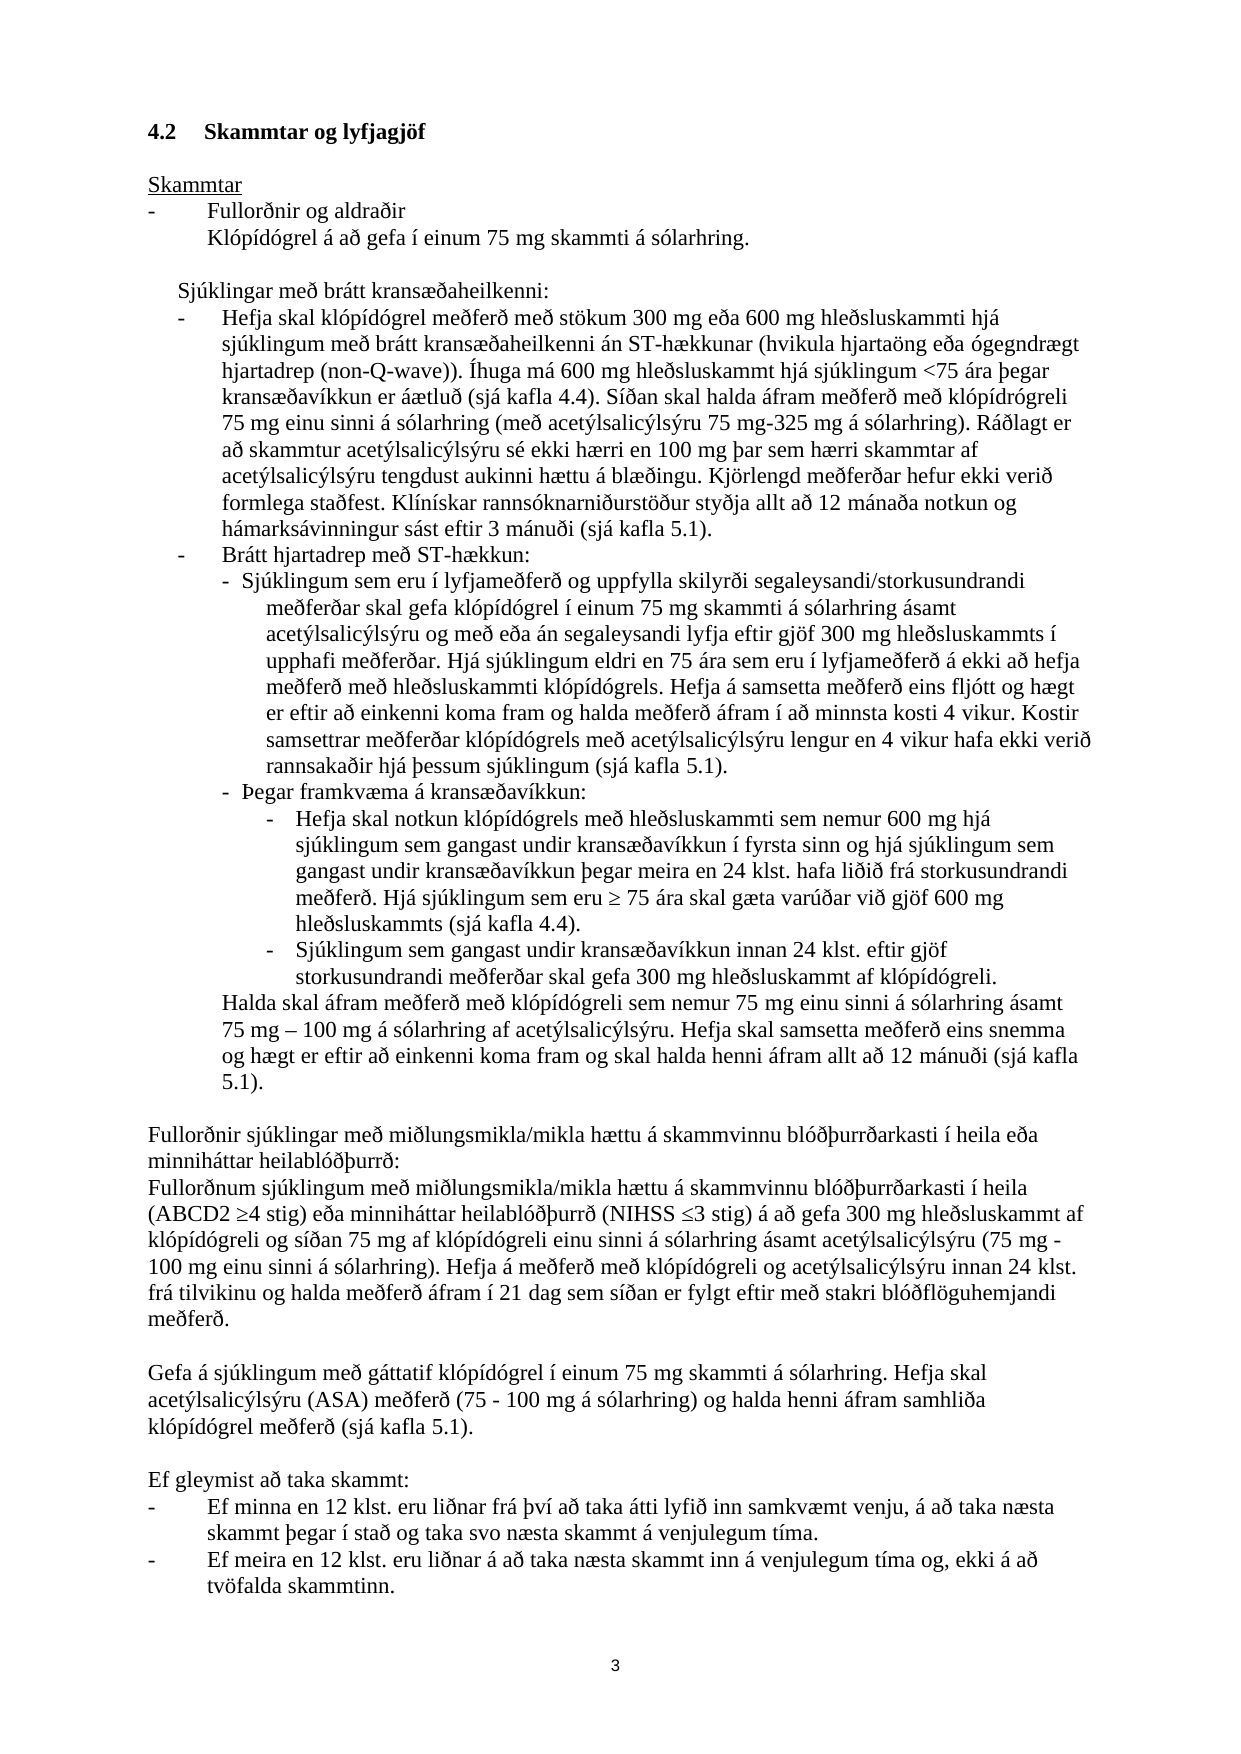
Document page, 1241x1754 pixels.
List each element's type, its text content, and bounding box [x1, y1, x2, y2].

list Fullorðnir og aldraðir [148, 197, 1092, 223]
list Ef minna en 12 klst. eru liðnar frá því að taka átti lyfið inn samkvæmt venju, á að taka næsta skammt þegar í stað og taka svo næsta skammt á venjulegum tíma. [148, 1493, 1092, 1546]
list Brátt hjartadrep með ST-hækkun: [177, 541, 1092, 568]
text Skammtar [148, 171, 1092, 197]
list Þegar framkvæma á kransæðavíkkun: [222, 778, 1092, 805]
text Fullorðnir sjúklingar með miðlungsmikla/mikla hættu á skammvinnu blóðþurrðarkasti í heila eða minniháttar heilablóðþurrð: [148, 1121, 1092, 1174]
text Sjúklingar með brátt kransæðaheilkenni: [177, 277, 1092, 304]
text Fullorðnum sjúklingum með miðlungsmikla/mikla hættu á skammvinnu blóðþurrðarkasti í heila (ABCD2 ≥4 stig) eða minniháttar heilablóðþurrð (NIHSS ≤3 stig) á að gefa 300 mg hleðsluskammt af klópídógreli og síðan 75 mg af klópídógreli einu sinni á sólarhring ásamt acetýlsalicýlsýru (75 mg - 100 mg einu sinni á sólarhring). Hefja á meðferð með klópídógreli og acetýlsalicýlsýru innan 24 klst. frá tilvikinu og halda meðferð áfram í 21 dag sem síðan er fylgt eftir með stakri blóðflöguhemjandi meðferð. [148, 1174, 1092, 1332]
list Hefja skal klópídógrel meðferð með stökum 300 mg eða 600 mg hleðsluskammti hjá sjúklingum með brátt kransæðaheilkenni án ST-hækkunar (hvikula hjartaöng eða ógegndrægt hjartadrep (non-Q-wave)). Íhuga má 600 mg hleðsluskammt hjá sjúklingum <75 ára þegar kransæðavíkkun er áætluð (sjá kafla 4.4). Síðan skal halda áfram meðferð með klópídrógreli 75 mg einu sinni á sólarhring (með acetýlsalicýlsýru 75 mg-325 mg á sólarhring). Ráðlagt er að skammtur acetýlsalicýlsýru sé ekki hærri en 100 mg þar sem hærri skammtar af acetýlsalicýlsýru tengdust aukinni hættu á blæðingu. Kjörlengd meðferðar hefur ekki verið formlega staðfest. Klínískar rannsóknarniðurstöður styðja allt að 12 mánaða notkun og hámarksávinningur sást eftir 3 mánuði (sjá kafla 5.1). [177, 304, 1092, 541]
list Ef meira en 12 klst. eru liðnar á að taka næsta skammt inn á venjulegum tíma og, ekki á að tvöfalda skammtinn. [148, 1546, 1092, 1598]
text Gefa á sjúklingum með gáttatif klópídógrel í einum 75 mg skammti á sólarhring. Hefja skal acetýlsalicýlsýru (ASA) meðferð (75 - 100 mg á sólarhring) og halda henni áfram samhliða klópídógrel meðferð (sjá kafla 5.1). [148, 1359, 1092, 1440]
text Ef gleymist að taka skammt: [148, 1467, 1092, 1493]
text Klópídógrel á að gefa í einum 75 mg skammti á sólarhring. [207, 223, 1092, 250]
list Sjúklingum sem gangast undir kransæðavíkkun innan 24 klst. eftir gjöf storkusundrandi meðferðar skal gefa 300 mg hleðsluskammt af klópídógreli. [266, 937, 1092, 989]
list Sjúklingum sem eru í lyfjameðferð og uppfylla skilyrði segaleysandi/storkusundrandi meðferðar skal gefa klópídógrel í einum 75 mg skammti á sólarhring ásamt acetýlsalicýlsýru og með eða án segaleysandi lyfja eftir gjöf 300 mg hleðsluskammts í upphafi meðferðar. Hjá sjúklingum eldri en 75 ára sem eru í lyfjameðferð á ekki að hefja meðferð með hleðsluskammti klópídógrels. Hefja á samsetta meðferð eins fljótt og hægt er eftir að einkenni koma fram og halda meðferð áfram í að minnsta kosti 4 vikur. Kostir samsettrar meðferðar klópídógrels með acetýlsalicýlsýru lengur en 4 vikur hafa ekki verið rannsakaðir hjá þessum sjúklingum (sjá kafla 5.1). [222, 568, 1092, 778]
text Halda skal áfram meðferð með klópídógreli sem nemur 75 mg einu sinni á sólarhring ásamt 75 mg – 100 mg á sólarhring af acetýlsalicýlsýru. Hefja skal samsetta meðferð eins snemma og hægt er eftir að einkenni koma fram og skal halda henni áfram allt að 12 mánuði (sjá kafla 5.1). [222, 989, 1092, 1095]
text 4.2 Skammtar og lyfjagjöf [148, 118, 1092, 144]
list Hefja skal notkun klópídógrels með hleðsluskammti sem nemur 600 mg hjá sjúklingum sem gangast undir kransæðavíkkun í fyrsta sinn og hjá sjúklingum sem gangast undir kransæðavíkkun þegar meira en 24 klst. hafa liðið frá storkusundrandi meðferð. Hjá sjúklingum sem eru ≥ 75 ára skal gæta varúðar við gjöf 600 mg hleðsluskammts (sjá kafla 4.4). [266, 805, 1092, 937]
